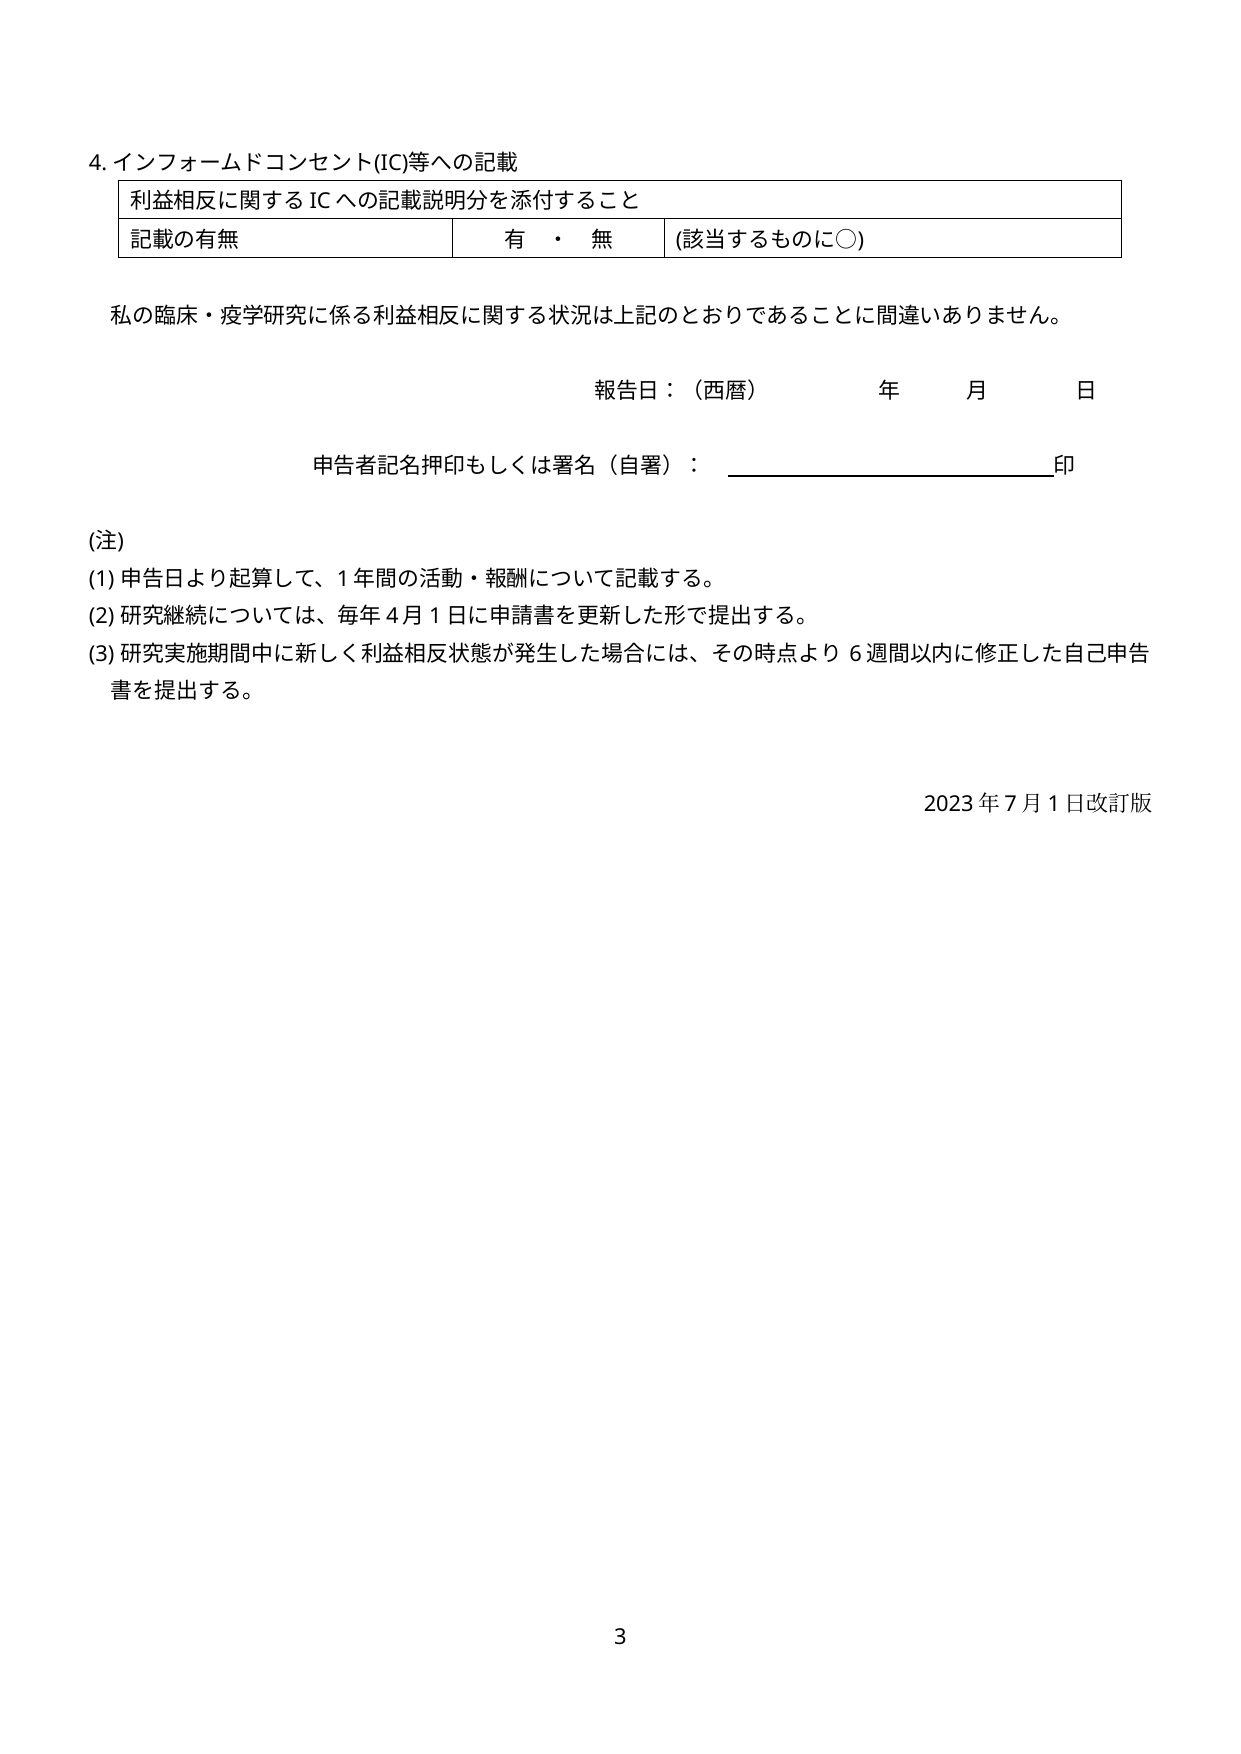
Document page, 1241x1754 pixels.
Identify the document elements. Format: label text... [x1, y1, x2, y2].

table_header 利益相反に関するICへの記載説明分を添付すること [119, 181, 1121, 218]
table_cell (該当するものに○) [665, 219, 1121, 257]
text (注) [89, 520, 1152, 558]
text 4. インフォームドコンセント(IC)等への記載 [89, 142, 1152, 180]
text (3) 研究実施期間中に新しく利益相反状態が発生した場合には、その時点より6週間以内に修正した自己申告書を提出する。 [89, 633, 1152, 708]
text (1) 申告日より起算して、1年間の活動・報酬について記載する。 [89, 558, 1152, 595]
table_cell 記載の有無 [119, 219, 452, 257]
text 私の臨床・疫学研究に係る利益相反に関する状況は上記のとおりであることに間違いありません。 [89, 295, 1152, 333]
table_cell 有 ・ 無 [453, 219, 664, 257]
text 2023年7月1日改訂版 [89, 783, 1152, 820]
text (2) 研究継続については、毎年4月1日に申請書を更新した形で提出する。 [89, 595, 1152, 633]
text 報告日：（西暦） 年 月 日 [89, 370, 1097, 408]
text 申告者記名押印もしくは署名（自署）： 印 [89, 445, 1075, 483]
